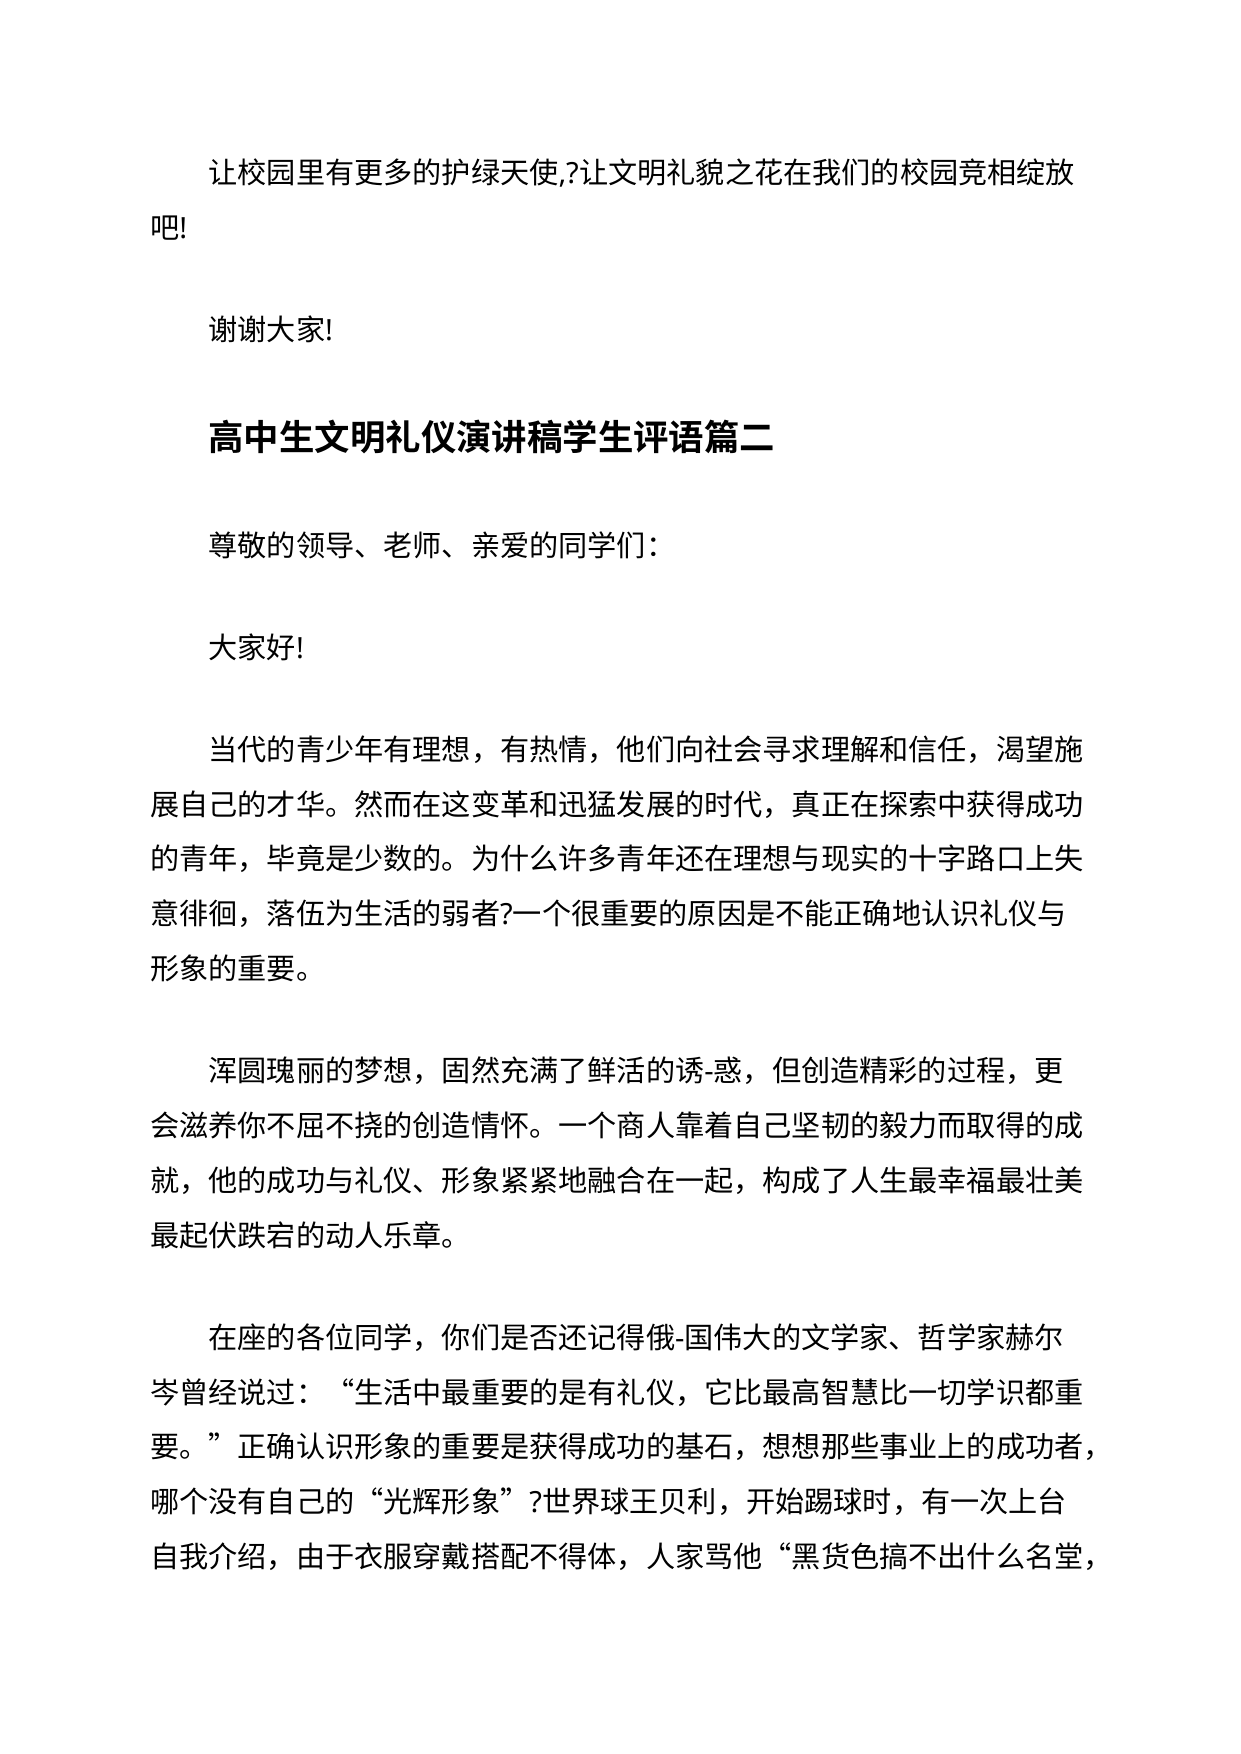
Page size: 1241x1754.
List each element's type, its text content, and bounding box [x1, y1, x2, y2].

text 尊敬的领导、老师、亲爱的同学们： [150, 522, 1090, 565]
text 让校园里有更多的护绿天使,?让文明礼貌之花在我们的校园竞相绽放吧! [150, 150, 1090, 247]
text 高中生文明礼仪演讲稿学生评语篇二 [150, 409, 1090, 460]
text 当代的青少年有理想，有热情，他们向社会寻求理解和信任，渴望施展自己的才华。然而在这变革和迅猛发展的时代，真正在探索中获得成功的青年，毕竟是少数的。为什么许多青年还在理想与现实的十字路口上失意徘徊，落伍为生活的弱者?一个很重要的原因是不能正确地认识礼仪与形象的重要。 [150, 726, 1090, 988]
text 谢谢大家! [150, 307, 1090, 349]
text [150, 1314, 1090, 1576]
text 浑圆瑰丽的梦想，固然充满了鲜活的诱-惑，但创造精彩的过程，更会滋养你不屈不挠的创造情怀。一个商人靠着自己坚韧的毅力而取得的成就，他的成功与礼仪、形象紧紧地融合在一起，构成了人生最幸福最壮美最起伏跌宕的动人乐章。 [150, 1048, 1090, 1255]
text 大家好! [150, 624, 1090, 667]
